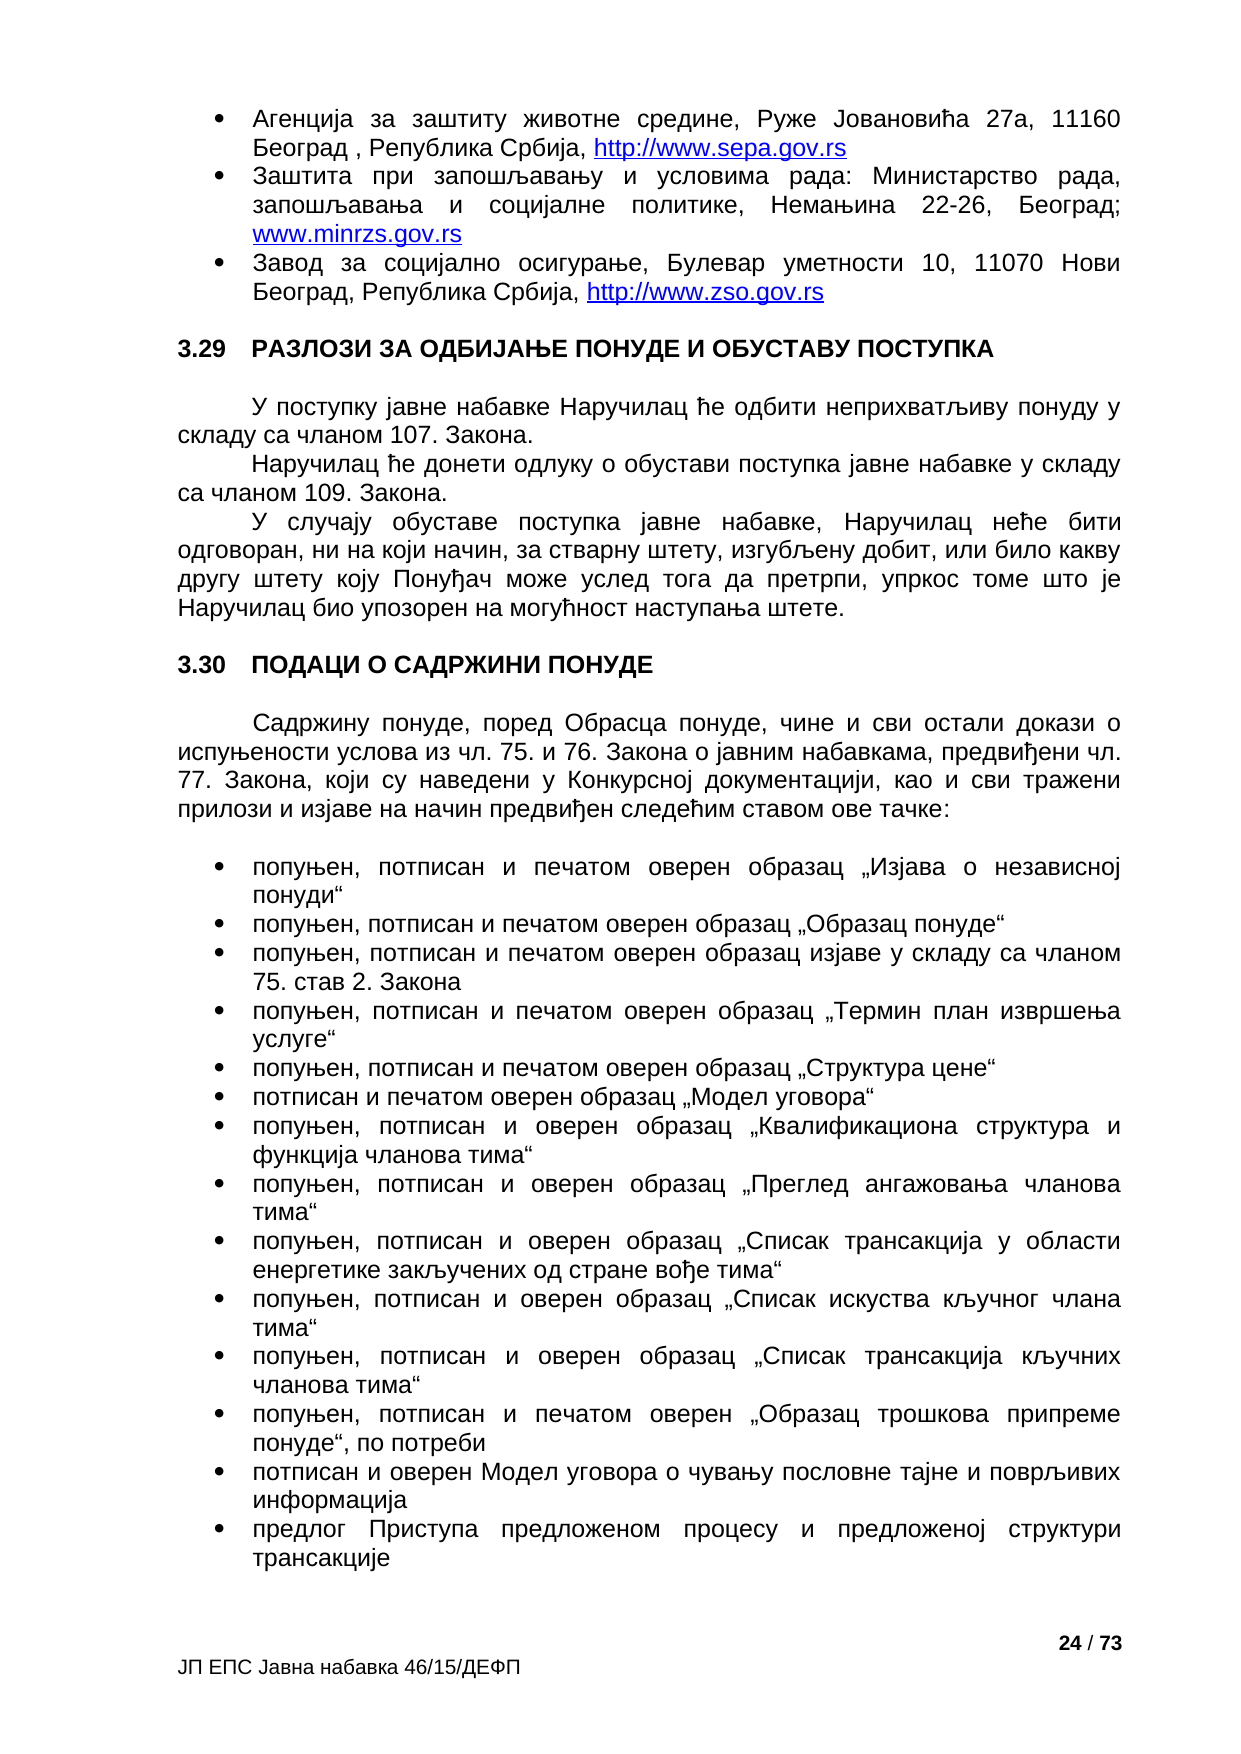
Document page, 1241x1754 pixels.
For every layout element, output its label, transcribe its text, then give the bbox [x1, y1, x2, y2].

list попуњен, потписан и печатом оверен „Образац трошкова припреме понуде“, по потреби [215, 1399, 1122, 1457]
list попуњен, потписан и печатом оверен образац „Изјава о независној понуди“ [215, 852, 1122, 909]
list Заштита при запошљавању и условима рада: Министарство рада, запошљавања и социјалне политике, Немањина 22-26, Београд; www.minrzs.gov.rs [215, 161, 1122, 248]
list попуњен, потписан и оверен образац „Списак искуства кључног члана тима“ [215, 1284, 1122, 1341]
list Завод за социјално осигурање, Булевар уметности 10, 11070 Нови Београд, Република Србија, http://www.zso.gov.rs [215, 248, 1122, 305]
list попуњен, потписан и печатом оверен образац изјаве у складу са чланом 75. став 2. Закона [215, 938, 1122, 996]
text У случају обуставе поступка јавне набавке, Наручилац неће бити одговоран, ни на који начин, за стварну штету, изгубљену добит, или било какву другу штету коју Понуђач може услед тога да претрпи, упркос томе што је Наручилац био упозорен на могућност наступања штете. [177, 507, 1122, 622]
text Садржину понуде, поред Обрасца понуде, чине и сви остали докази о испуњености услова из чл. 75. и 76. Закона о јавним набавкама, предвиђени чл. 77. Закона, који су наведени у Конкурсној документацији, као и сви тражени прилози и изјаве на начин предвиђен следећим ставом ове тачке: [177, 708, 1122, 823]
list попуњен, потписан и печатом оверен образац „Структура цене“ [215, 1053, 1122, 1082]
text У поступку јавне набавке Наручилац ће одбити неприхватљиву понуду у складу са чланом 107. Закона. [177, 392, 1122, 449]
list попуњен, потписан и оверен образац „Списак трансакција кључних чланова тима“ [215, 1341, 1122, 1399]
text Наручилац ће донети одлуку о обустави поступка јавне набавке у складу са чланом 109. Закона. [177, 449, 1122, 507]
list предлог Приступа предложеном процесу и предложеној структури трансакције [215, 1514, 1122, 1572]
list попуњен, потписан и печатом оверен образац „Термин план извршења услуге“ [215, 996, 1122, 1053]
subtitle 3.29 РАЗЛОЗИ ЗА ОДБИЈАЊЕ ПОНУДЕ И ОБУСТАВУ ПОСТУПКА [177, 334, 1122, 363]
list потписан и оверен Модел уговора о чувању пословне тајне и поврљивих информација [215, 1457, 1122, 1514]
list потписан и печатом оверен oбразац „Модел уговора“ [215, 1082, 1122, 1111]
list попуњен, потписан и оверен образац „Преглед ангажовања чланова тима“ [215, 1168, 1122, 1226]
list попуњен, потписан и оверен образац „Списак трансакција у области енергетике закључених од стране вође тима“ [215, 1226, 1122, 1284]
subtitle 3.30 ПОДАЦИ О САДРЖИНИ ПОНУДЕ [177, 650, 1122, 679]
list попуњен, потписан и оверен образац „Квалификациона структура и функција чланова тима“ [215, 1111, 1122, 1168]
list попуњен, потписан и печатом оверен образац „Образац понуде“ [215, 909, 1122, 938]
list Агенција за заштиту животне средине, Руже Јовановића 27а, 11160 Београд , Република Србија, http://www.sepa.gov.rs [215, 104, 1122, 161]
